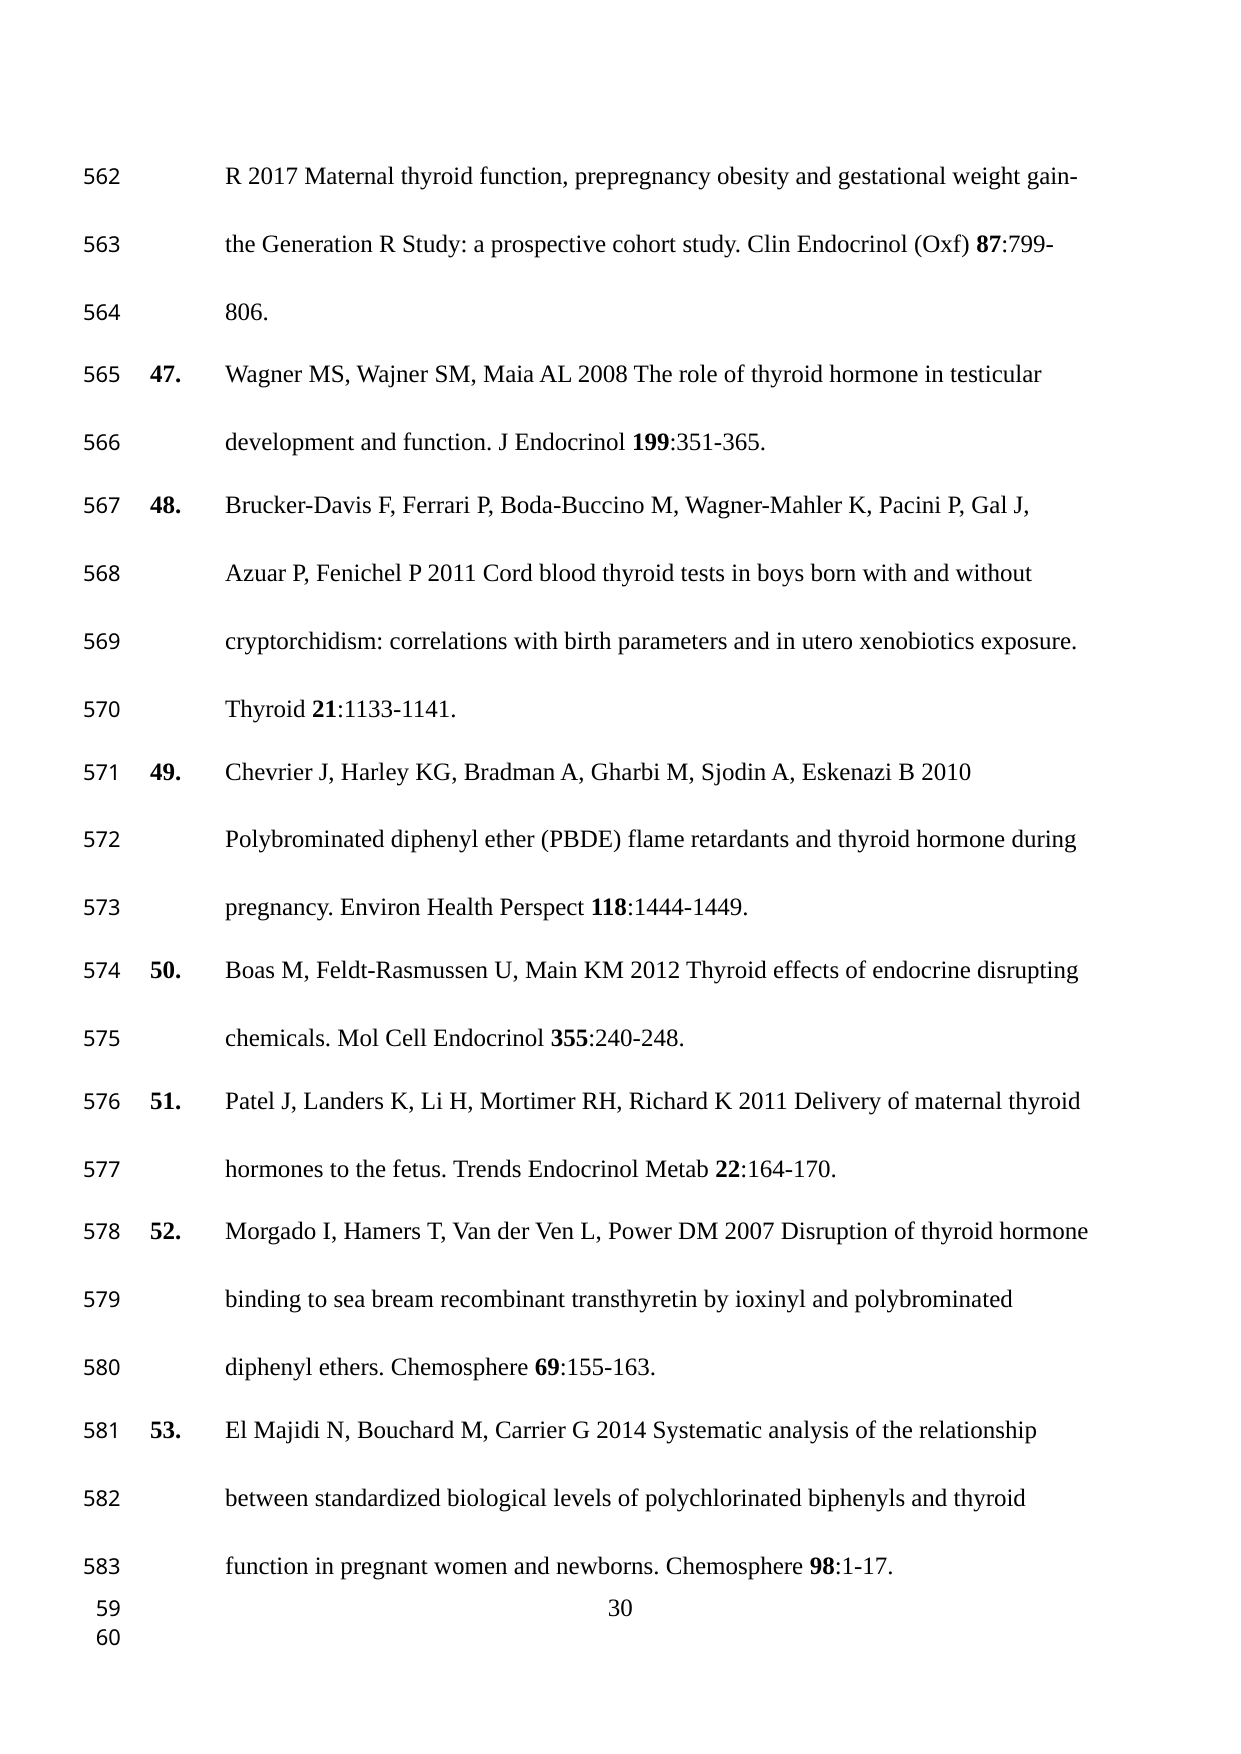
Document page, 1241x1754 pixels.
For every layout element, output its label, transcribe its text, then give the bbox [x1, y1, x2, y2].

text 48. Brucker-Davis F, Ferrari P, Boda-Buccino M, Wagner-Mahler K, Pacini P, Gal J, Azuar P, Fenichel P 2011 Cord blood thyroid tests in boys born with and without cryptorchidism: correlations with birth parameters and in utero xenobiotics exposure. Thyroid 21:1133-1141. [150, 488, 1090, 725]
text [150, 158, 1090, 328]
text 53. El Majidi N, Bouchard M, Carrier G 2014 Systematic analysis of the relationship between standardized biological levels of polychlorinated biphenyls and thyroid function in pregnant women and newborns. Chemosphere 98:1-17. [150, 1412, 1090, 1582]
text 47. Wagner MS, Wajner SM, Maia AL 2008 The role of thyroid hormone in testicular development and function. J Endocrinol 199:351-365. [150, 357, 1090, 459]
text 52. Morgado I, Hamers T, Van der Ven L, Power DM 2007 Disruption of thyroid hormone binding to sea bream recombinant transthyretin by ioxinyl and polybrominated diphenyl ethers. Chemosphere 69:155-163. [150, 1214, 1090, 1384]
text 50. Boas M, Feldt-Rasmussen U, Main KM 2012 Thyroid effects of endocrine disrupting chemicals. Mol Cell Endocrinol 355:240-248. [150, 953, 1090, 1054]
text 49. Chevrier J, Harley KG, Bradman A, Gharbi M, Sjodin A, Eskenazi B 2010 Polybrominated diphenyl ether (PBDE) flame retardants and thyroid hormone during pregnancy. Environ Health Perspect 118:1444-1449. [150, 754, 1090, 924]
text 51. Patel J, Landers K, Li H, Mortimer RH, Richard K 2011 Delivery of maternal thyroid hormones to the fetus. Trends Endocrinol Metab 22:164-170. [150, 1083, 1090, 1185]
